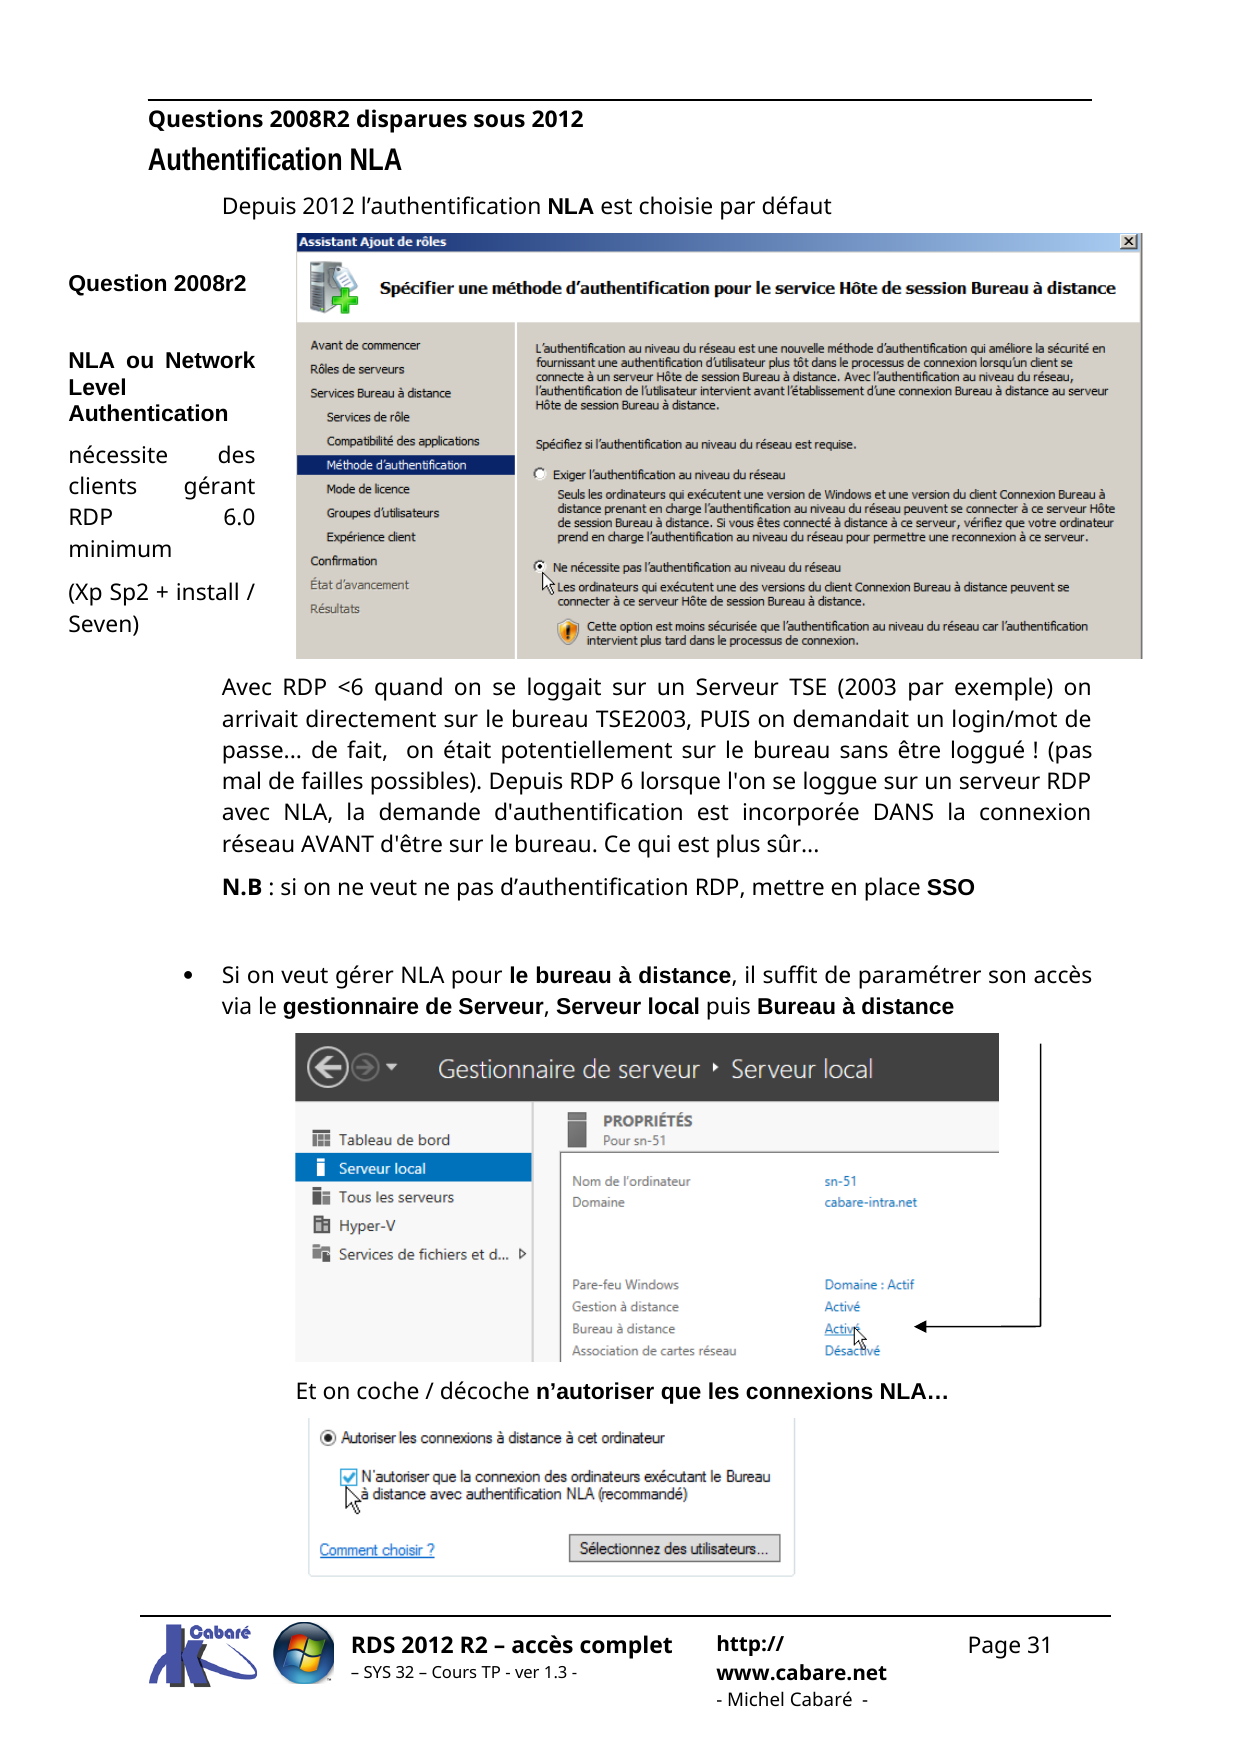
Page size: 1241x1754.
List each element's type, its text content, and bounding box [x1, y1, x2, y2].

text N.B : si on ne veut ne pas d’authentification RDP, mettre en place SSO [222, 871, 1092, 902]
text Avec RDP <6 quand on se loggait sur un Serveur TSE (2003 par exemple) on arrivait directement sur le bureau TSE2003, PUIS on demandait un login/mot de passe... de fait, on était potentiellement sur le bureau sans être loggué ! (pas mal de failles possibles). Depuis RDP 6 lorsque l'on se loggue sur un serveur RDP avec NLA, la demande d'authentification est incorporée DANS la connexion réseau AVANT d'être sur le bureau. Ce qui est plus sûr... [222, 671, 1092, 859]
subtitle Questions 2008R2 disparues sous 2012 [148, 101, 1092, 134]
subtitle Authentification NLA [148, 142, 1092, 177]
picture [295, 233, 1143, 659]
picture [295, 1418, 810, 1585]
picture [147, 1622, 258, 1689]
picture [273, 1622, 334, 1684]
text Et on coche / décoche n’autoriser que les connexions NLA… [295, 1374, 1092, 1406]
list Si on veut gérer NLA pour le bureau à distance, il suffit de paramétrer son accès via le gestionnaire de Serveur, Serveur local puis Bureau à distance [184, 959, 1092, 1021]
picture [295, 1033, 999, 1362]
text Depuis 2012 l’authentification NLA est choisie par défaut [222, 190, 1092, 221]
